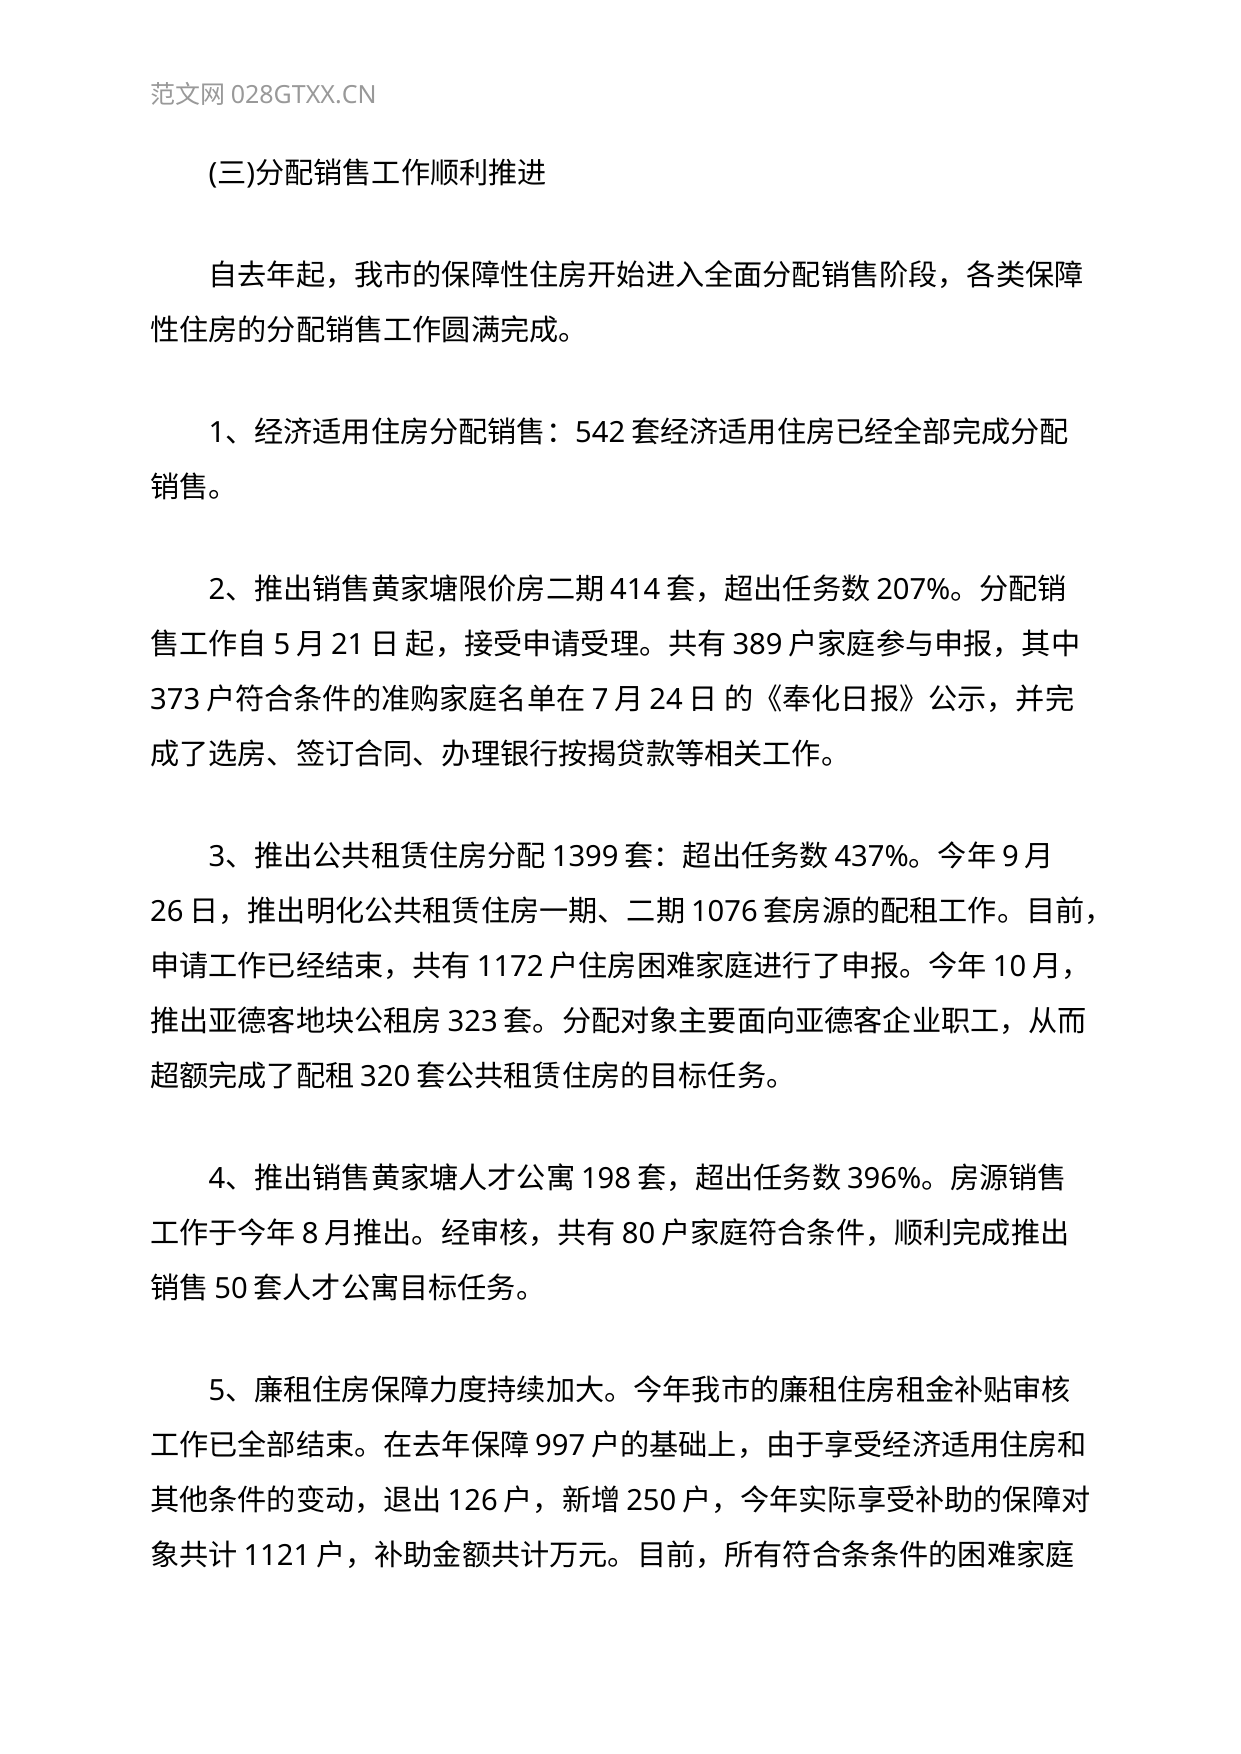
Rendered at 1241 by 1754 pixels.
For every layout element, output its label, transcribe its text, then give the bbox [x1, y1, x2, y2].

text 自去年起，我市的保障性住房开始进入全面分配销售阶段，各类保障性住房的分配销售工作圆满完成。 [150, 252, 1090, 349]
text 1、经济适用住房分配销售：542套经济适用住房已经全部完成分配销售。 [150, 409, 1090, 506]
text (三)分配销售工作顺利推进 [150, 150, 1090, 192]
text 4、推出销售黄家塘人才公寓198套，超出任务数396%。房源销售工作于今年8月推出。经审核，共有80户家庭符合条件，顺利完成推出销售50套人才公寓目标任务。 [150, 1154, 1090, 1307]
text 2、推出销售黄家塘限价房二期414套，超出任务数207%。分配销售工作自 5月21日 起，接受申请受理。共有389户家庭参与申报，其中373户符合条件的准购家庭名单在 7月24日 的《奉化日报》公示，并完成了选房、签订合同、办理银行按揭贷款等相关工作。 [150, 565, 1090, 773]
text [150, 1366, 1090, 1573]
text 3、推出公共租赁住房分配1399套：超出任务数437%。今年9月26日，推出明化公共租赁住房一期、二期1076套房源的配租工作。目前，申请工作已经结束，共有1172户住房困难家庭进行了申报。今年10月，推出亚德客地块公租房323套。分配对象主要面向亚德客企业职工，从而超额完成了配租320套公共租赁住房的目标任务。 [150, 832, 1090, 1094]
